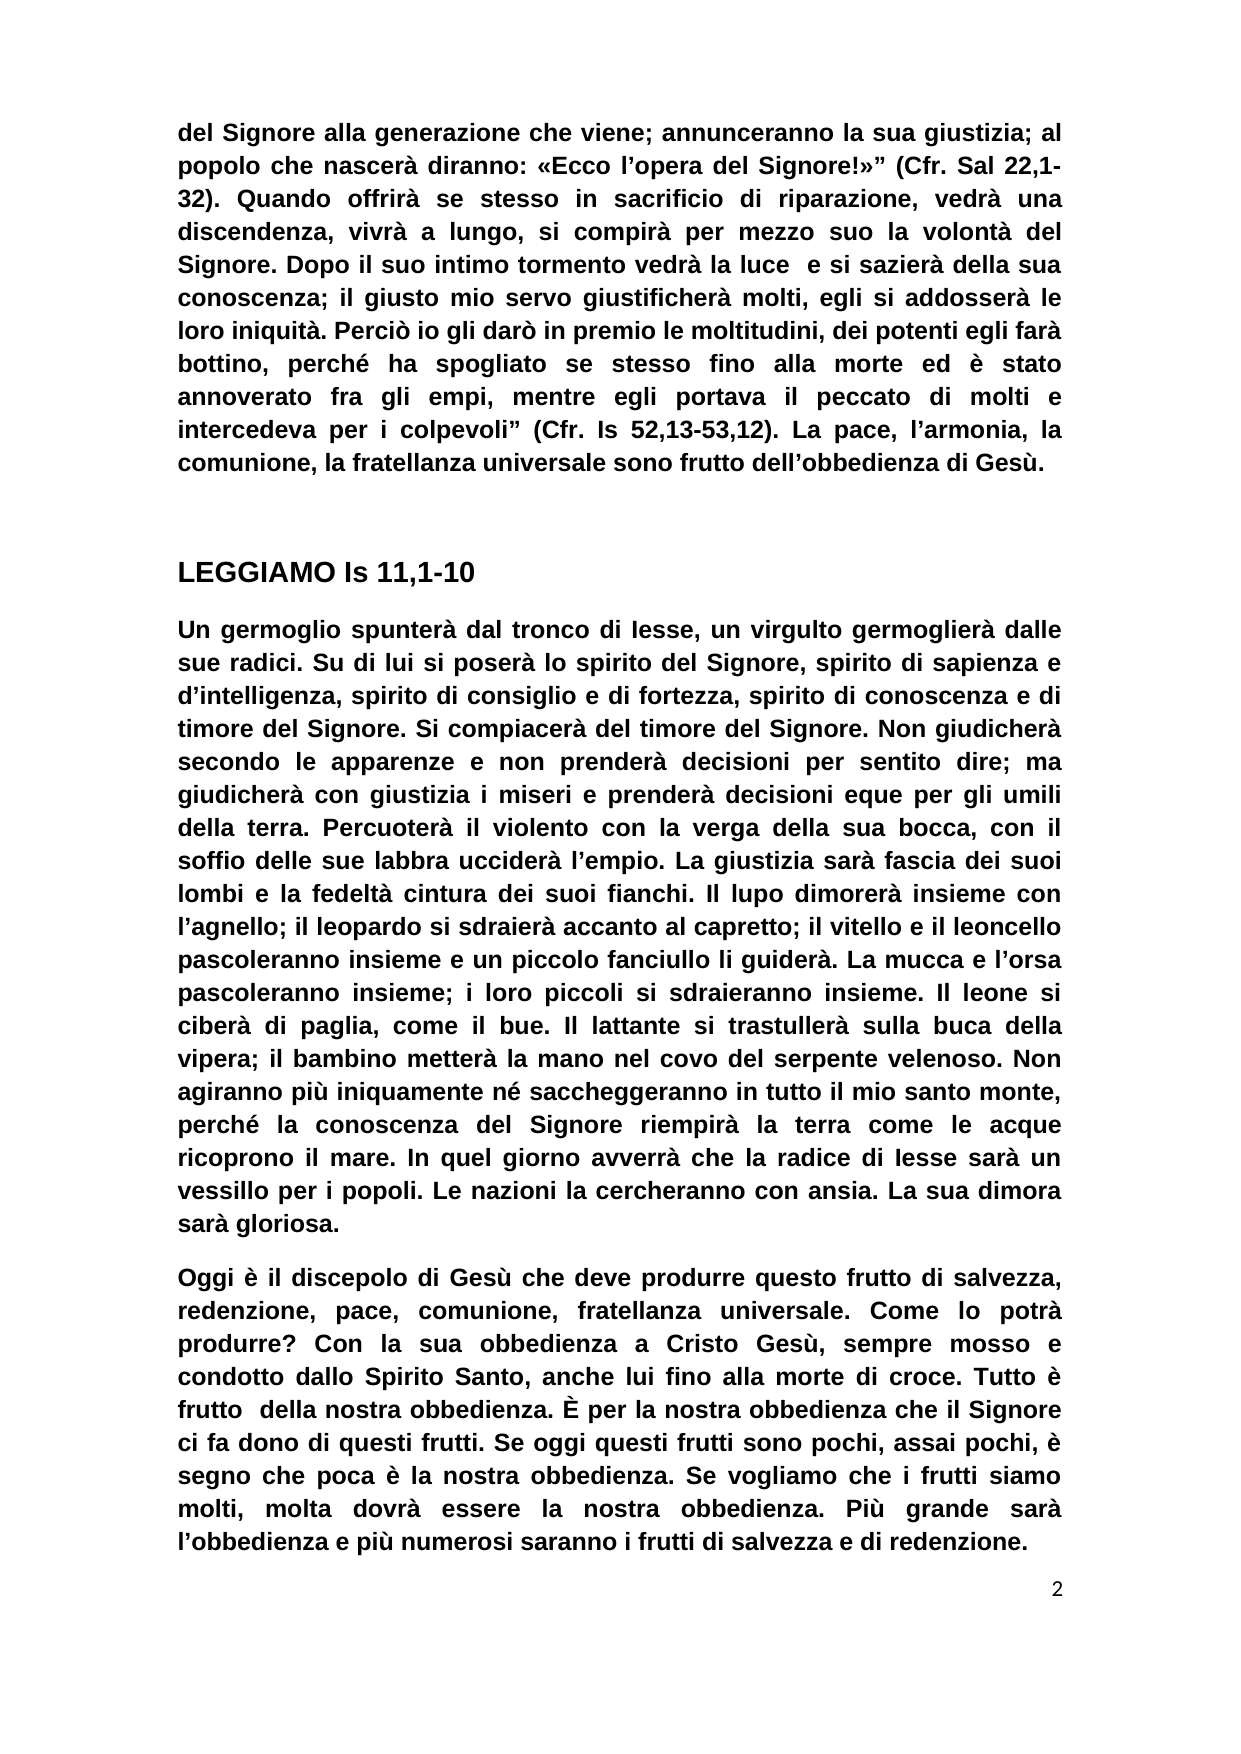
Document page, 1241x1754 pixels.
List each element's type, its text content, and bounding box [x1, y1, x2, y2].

text LEGGIAMO Is 11,1-10 [177, 555, 1063, 589]
text Oggi è il discepolo di Gesù che deve produrre questo frutto di salvezza, redenzione, pace, comunione, fratellanza universale. Come lo potrà produrre? Con la sua obbedienza a Cristo Gesù, sempre mosso e condotto dallo Spirito Santo, anche lui fino alla morte di croce. Tutto è frutto della nostra obbedienza. È per la nostra obbedienza che il Signore ci fa dono di questi frutti. Se oggi questi frutti sono pochi, assai pochi, è segno che poca è la nostra obbedienza. Se vogliamo che i frutti siamo molti, molta dovrà essere la nostra obbedienza. Più grande sarà l’obbedienza e più numerosi saranno i frutti di salvezza e di redenzione. [177, 1263, 1063, 1556]
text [177, 118, 1063, 477]
text Un germoglio spunterà dal tronco di Iesse, un virgulto germoglierà dalle sue radici. Su di lui si poserà lo spirito del Signore, spirito di sapienza e d’intelligenza, spirito di consiglio e di fortezza, spirito di conoscenza e di timore del Signore. Si compiacerà del timore del Signore. Non giudicherà secondo le apparenze e non prenderà decisioni per sentito dire; ma giudicherà con giustizia i miseri e prenderà decisioni eque per gli umili della terra. Percuoterà il violento con la verga della sua bocca, con il soffio delle sue labbra ucciderà l’empio. La giustizia sarà fascia dei suoi lombi e la fedeltà cintura dei suoi fianchi. Il lupo dimorerà insieme con l’agnello; il leopardo si sdraierà accanto al capretto; il vitello e il leoncello pascoleranno insieme e un piccolo fanciullo li guiderà. La mucca e l’orsa pascoleranno insieme; i loro piccoli si sdraieranno insieme. Il leone si ciberà di paglia, come il bue. Il lattante si trastullerà sulla buca della vipera; il bambino metterà la mano nel covo del serpente velenoso. Non agiranno più iniquamente né saccheggeranno in tutto il mio santo monte, perché la conoscenza del Signore riempirà la terra come le acque ricoprono il mare. In quel giorno avverrà che la radice di Iesse sarà un vessillo per i popoli. Le nazioni la cercheranno con ansia. La sua dimora sarà gloriosa. [177, 614, 1063, 1238]
